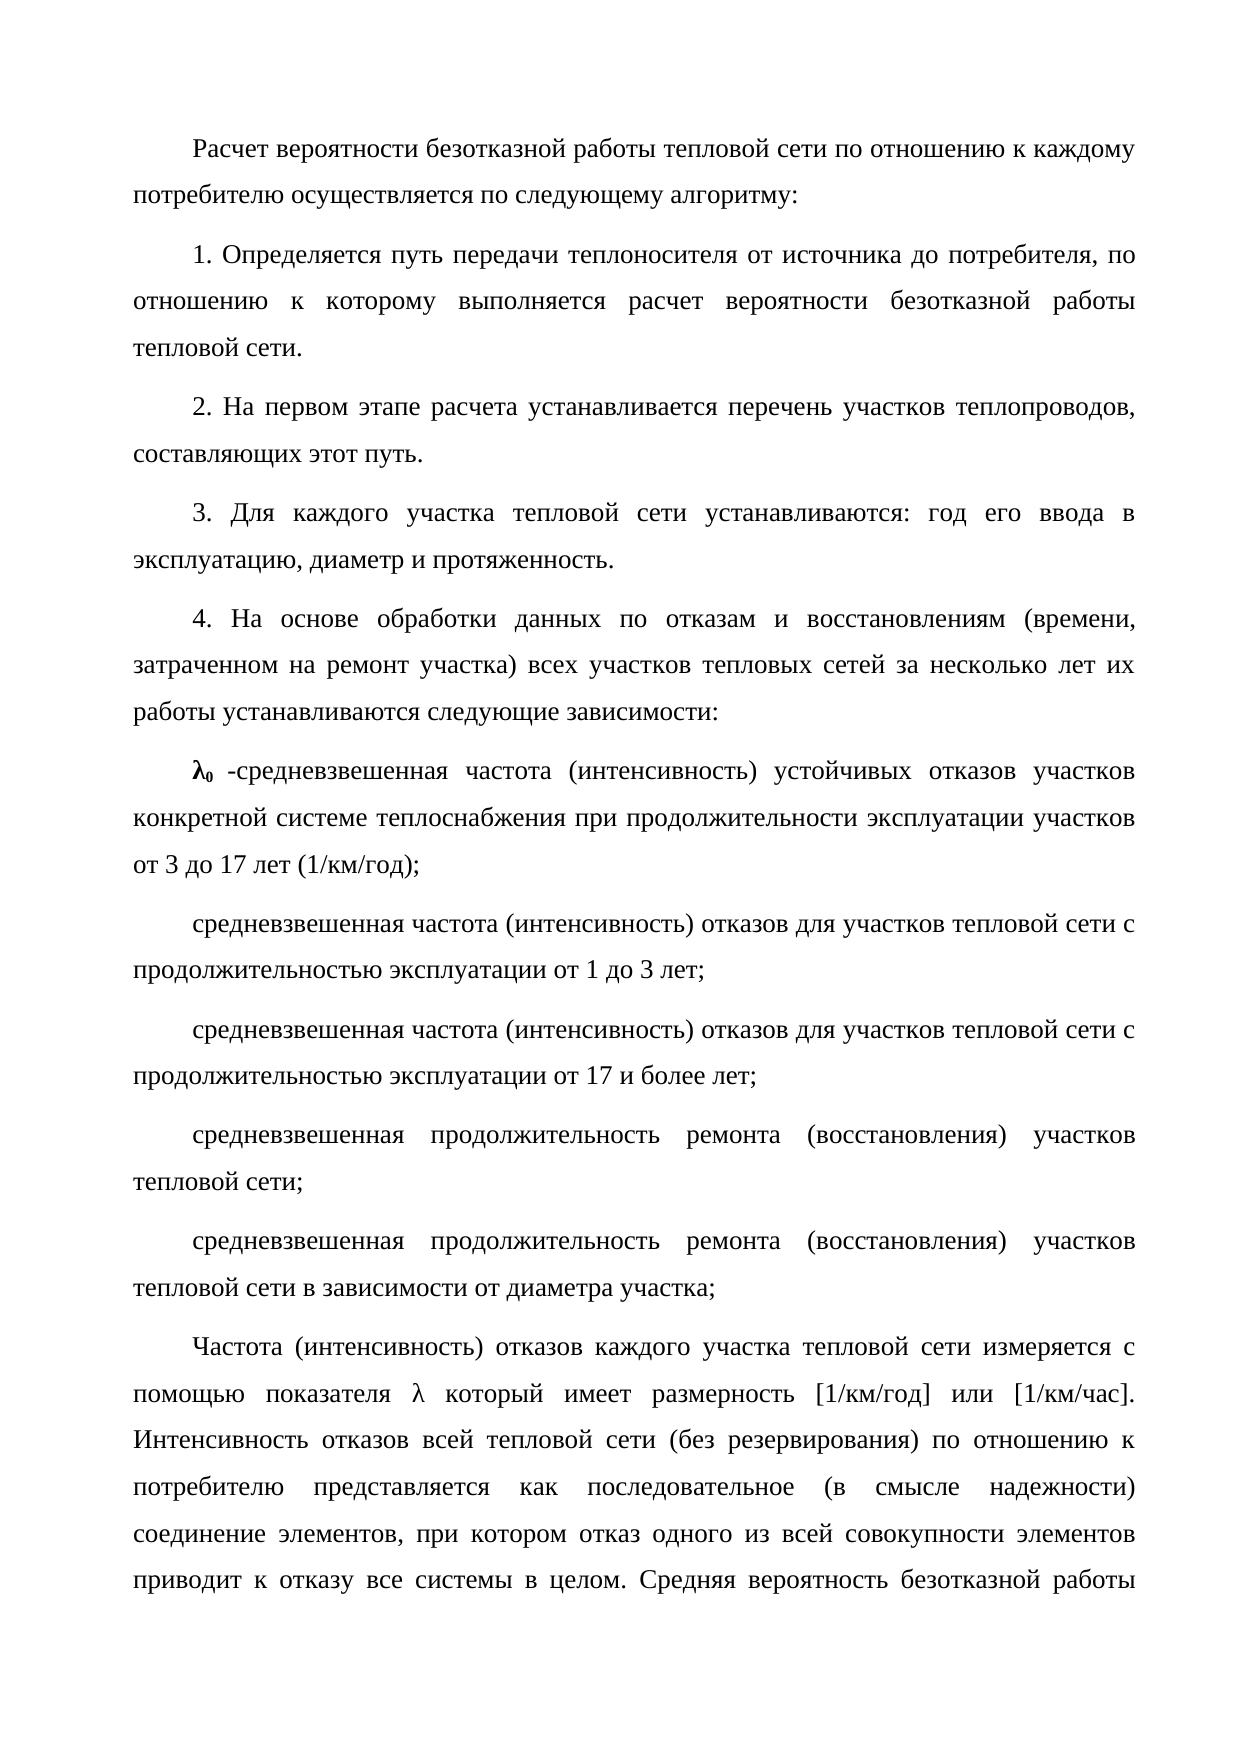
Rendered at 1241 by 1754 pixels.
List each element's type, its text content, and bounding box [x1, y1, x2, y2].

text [133, 1330, 1137, 1595]
text λ0 -средневзвешенная частота (интенсивность) устойчивых отказов участков конкретной системе теплоснабжения при продолжительности эксплуатации участков от 3 до 17 лет (1/км/год); [133, 754, 1137, 879]
text 3. Для каждого участка тепловой сети устанавливаются: год его ввода в эксплуатацию, диаметр и протяженность. [133, 496, 1137, 574]
text средневзвешенная частота (интенсивность) отказов для участков тепловой сети с продолжительностью эксплуатации от 1 до 3 лет; [133, 907, 1137, 985]
text Расчет вероятности безотказной работы тепловой сети по отношению к каждому потребителю осуществляется по следующему алгоритму: [133, 132, 1137, 210]
text средневзвешенная продолжительность ремонта (восстановления) участков тепловой сети в зависимости от диаметра участка; [133, 1224, 1137, 1302]
text 2. На первом этапе расчета устанавливается перечень участков теплопроводов, составляющих этот путь. [133, 390, 1137, 468]
text средневзвешенная частота (интенсивность) отказов для участков тепловой сети с продолжительностью эксплуатации от 17 и более лет; [133, 1013, 1137, 1091]
text 4. На основе обработки данных по отказам и восстановлениям (времени, затраченном на ремонт участка) всех участков тепловых сетей за несколько лет их работы устанавливаются следующие зависимости: [133, 602, 1137, 726]
text средневзвешенная продолжительность ремонта (восстановления) участков тепловой сети; [133, 1118, 1137, 1196]
text 1. Определяется путь передачи теплоносителя от источника до потребителя, по отношению к которому выполняется расчет вероятности безотказной работы тепловой сети. [133, 238, 1137, 362]
